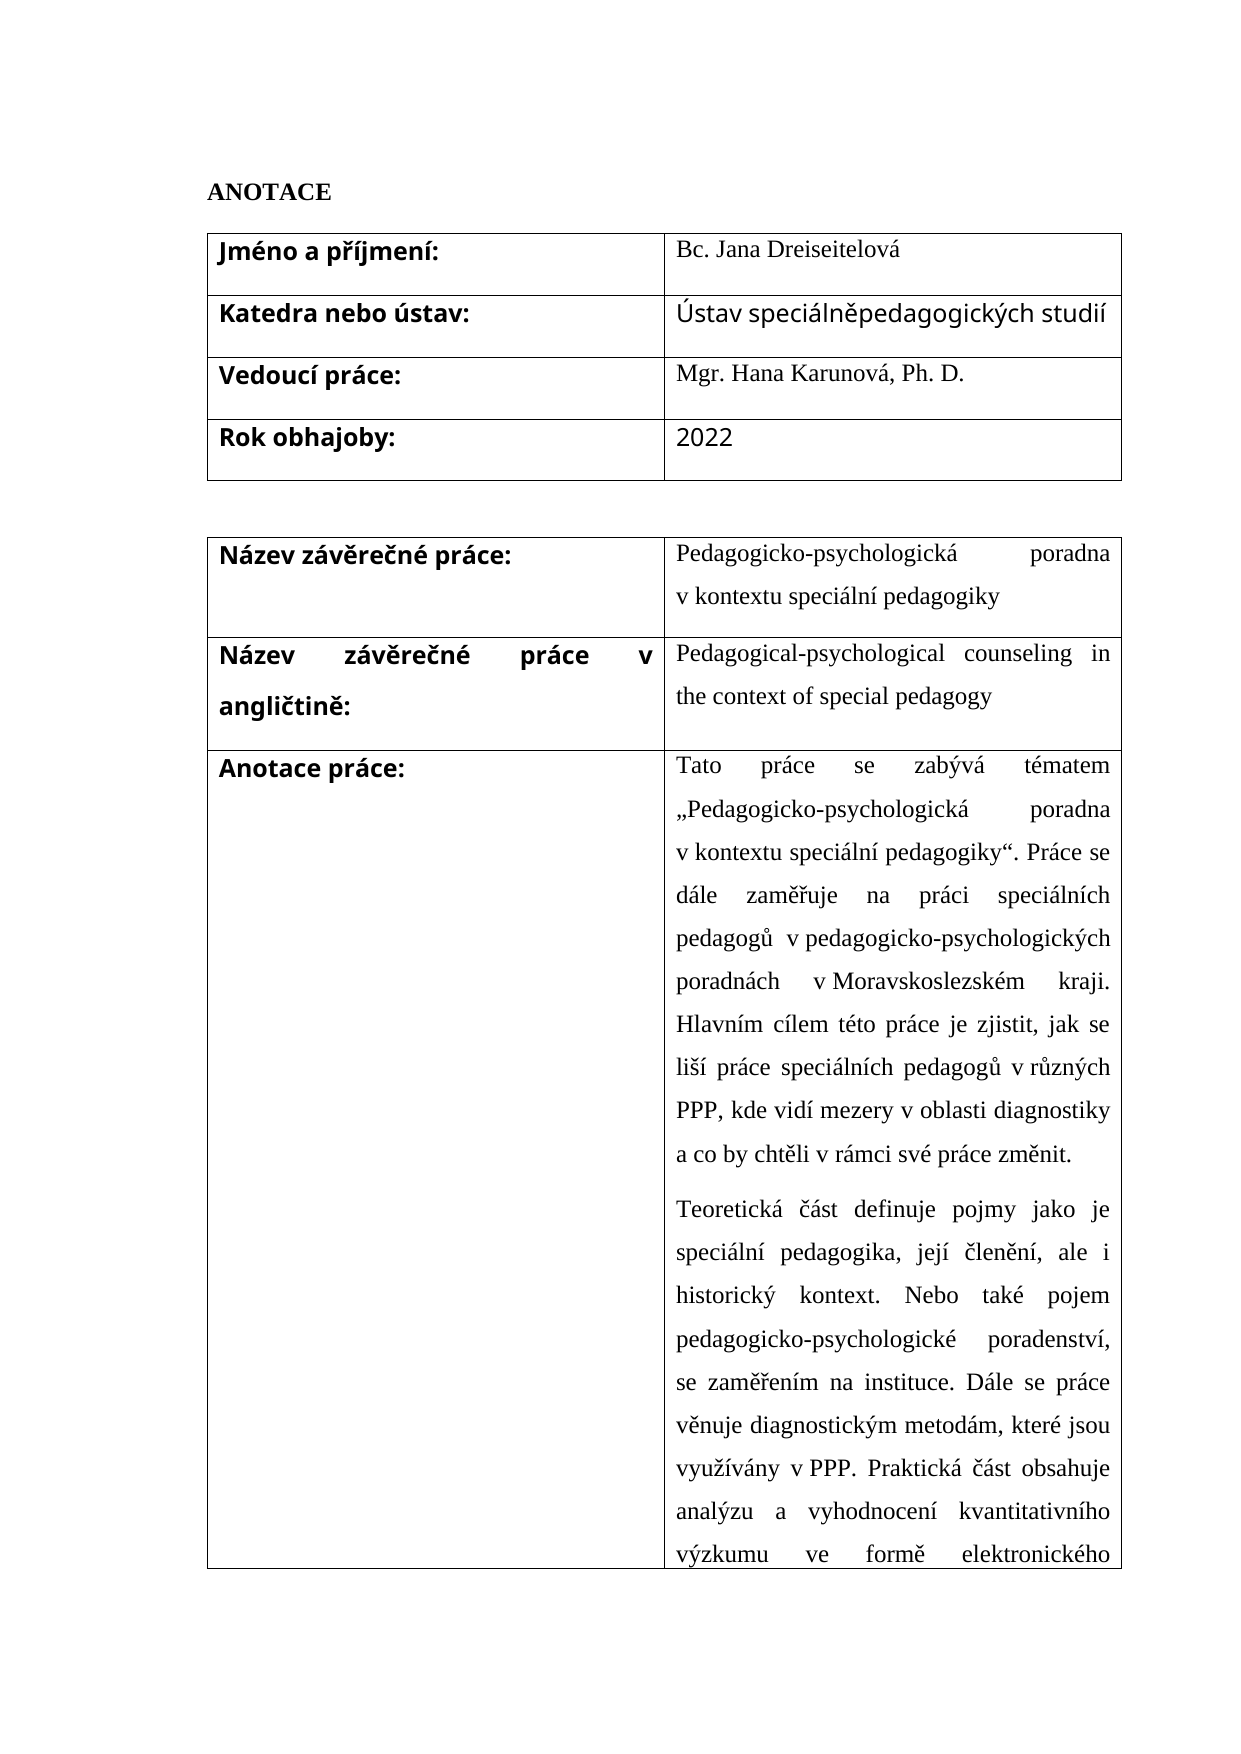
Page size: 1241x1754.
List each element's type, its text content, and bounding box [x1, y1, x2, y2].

table_cell 2022 [665, 420, 1121, 480]
table_header Pedagogicko-psychologická poradna v kontextu speciální pedagogiky [665, 538, 1121, 637]
table_header Bc. Jana Dreiseitelová [665, 234, 1121, 295]
table_header Název závěrečné práce: [208, 538, 664, 637]
text ANOTACE [207, 177, 1122, 206]
table_cell Vedoucí práce: [208, 358, 664, 418]
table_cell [665, 751, 1121, 1568]
table_cell Ústav speciálněpedagogických studií [665, 296, 1121, 357]
table_cell Mgr. Hana Karunová, Ph. D. [665, 358, 1121, 418]
table_cell Název závěrečné práce v angličtině: [208, 638, 664, 749]
table_cell Anotace práce: [208, 751, 664, 1568]
table_header Jméno a příjmení: [208, 234, 664, 295]
table_cell Katedra nebo ústav: [208, 296, 664, 357]
table_cell Pedagogical-psychological counseling in the context of special pedagogy [665, 638, 1121, 749]
table_cell Rok obhajoby: [208, 420, 664, 480]
